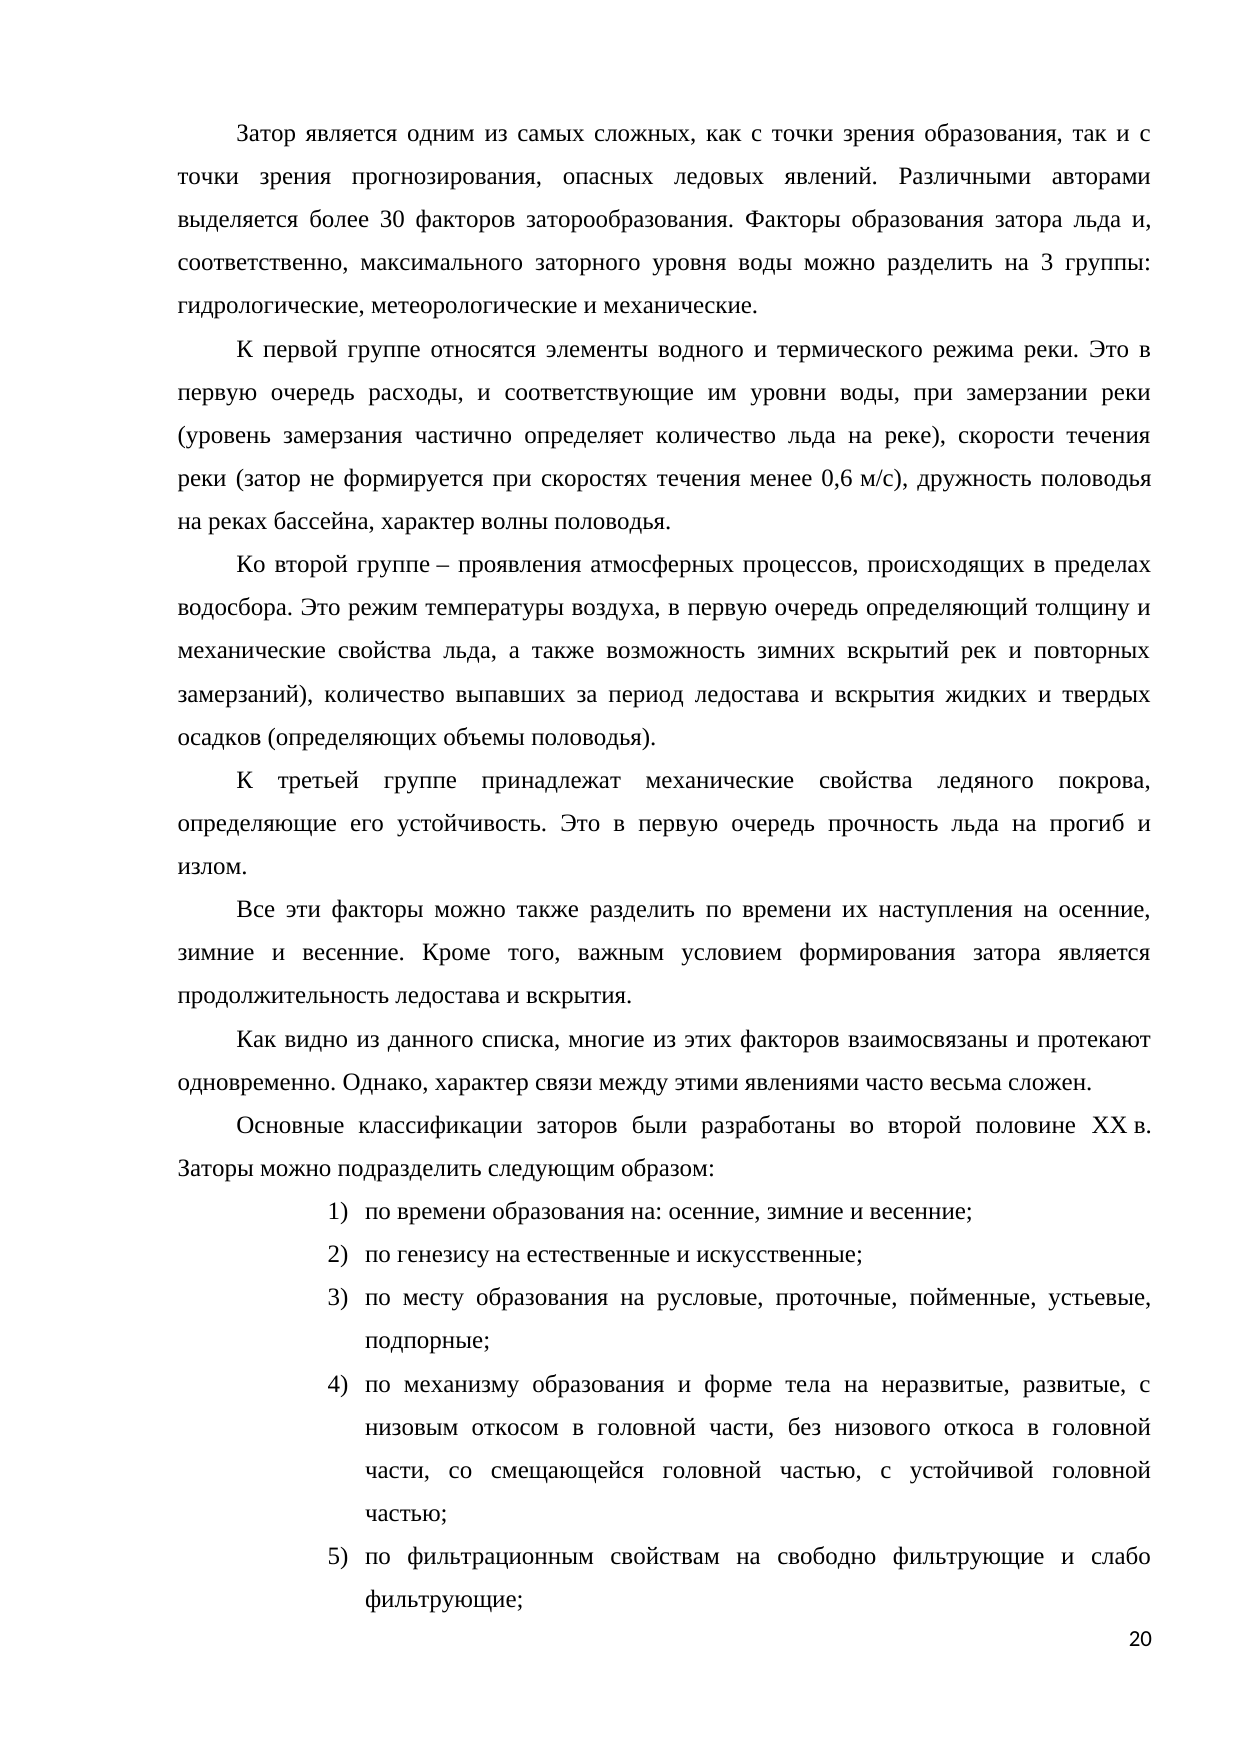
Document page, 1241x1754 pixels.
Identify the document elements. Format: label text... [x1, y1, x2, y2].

text Все эти факторы можно также разделить по времени их наступления на осенние, зимние и весенние. Кроме того, важным условием формирования затора является продолжительность ледостава и вскрытия. [177, 894, 1152, 1009]
list по времени образования на: осенние, зимние и весенние; [327, 1196, 1152, 1225]
text К третьей группе принадлежат механические свойства ледяного покрова, определяющие его устойчивость. Это в первую очередь прочность льда на прогиб и излом. [177, 765, 1152, 880]
text Основные классификации заторов были разработаны во второй половине XX в. Заторы можно подразделить следующим образом: [177, 1110, 1152, 1182]
list по механизму образования и форме тела на неразвитые, развитые, с низовым откосом в головной части, без низового откоса в головной части, со смещающейся головной частью, с устойчивой головной частью; [327, 1369, 1152, 1527]
list по фильтрационным свойствам на свободно фильтрующие и слабо фильтрующие; [327, 1541, 1152, 1613]
text Затор является одним из самых сложных, как с точки зрения образования, так и с точки зрения прогнозирования, опасных ледовых явлений. Различными авторами выделяется более 30 факторов заторообразования. Факторы образования затора льда и, соответственно, максимального заторного уровня воды можно разделить на 3 группы: гидрологические, метеорологические и механические. [177, 118, 1152, 319]
text Как видно из данного списка, многие из этих факторов взаимосвязаны и протекают одновременно. Однако, характер связи между этими явлениями часто весьма сложен. [177, 1024, 1152, 1096]
text К первой группе относятся элементы водного и термического режима реки. Это в первую очередь расходы, и соответствующие им уровни воды, при замерзании реки (уровень замерзания частично определяет количество льда на реке), скорости течения реки (затор не формируется при скоростях течения менее 0,6 м/с), дружность половодья на реках бассейна, характер волны половодья. [177, 334, 1152, 535]
text Ко второй группе – проявления атмосферных процессов, происходящих в пределах водосбора. Это режим температуры воздуха, в первую очередь определяющий толщину и механические свойства льда, а также возможность зимних вскрытий рек и повторных замерзаний), количество выпавших за период ледостава и вскрытия жидких и твердых осадков (определяющих объемы половодья). [177, 549, 1152, 751]
list по генезису на естественные и искусственные; [327, 1239, 1152, 1268]
list по месту образования на русловые, проточные, пойменные, устьевые, подпорные; [327, 1282, 1152, 1354]
